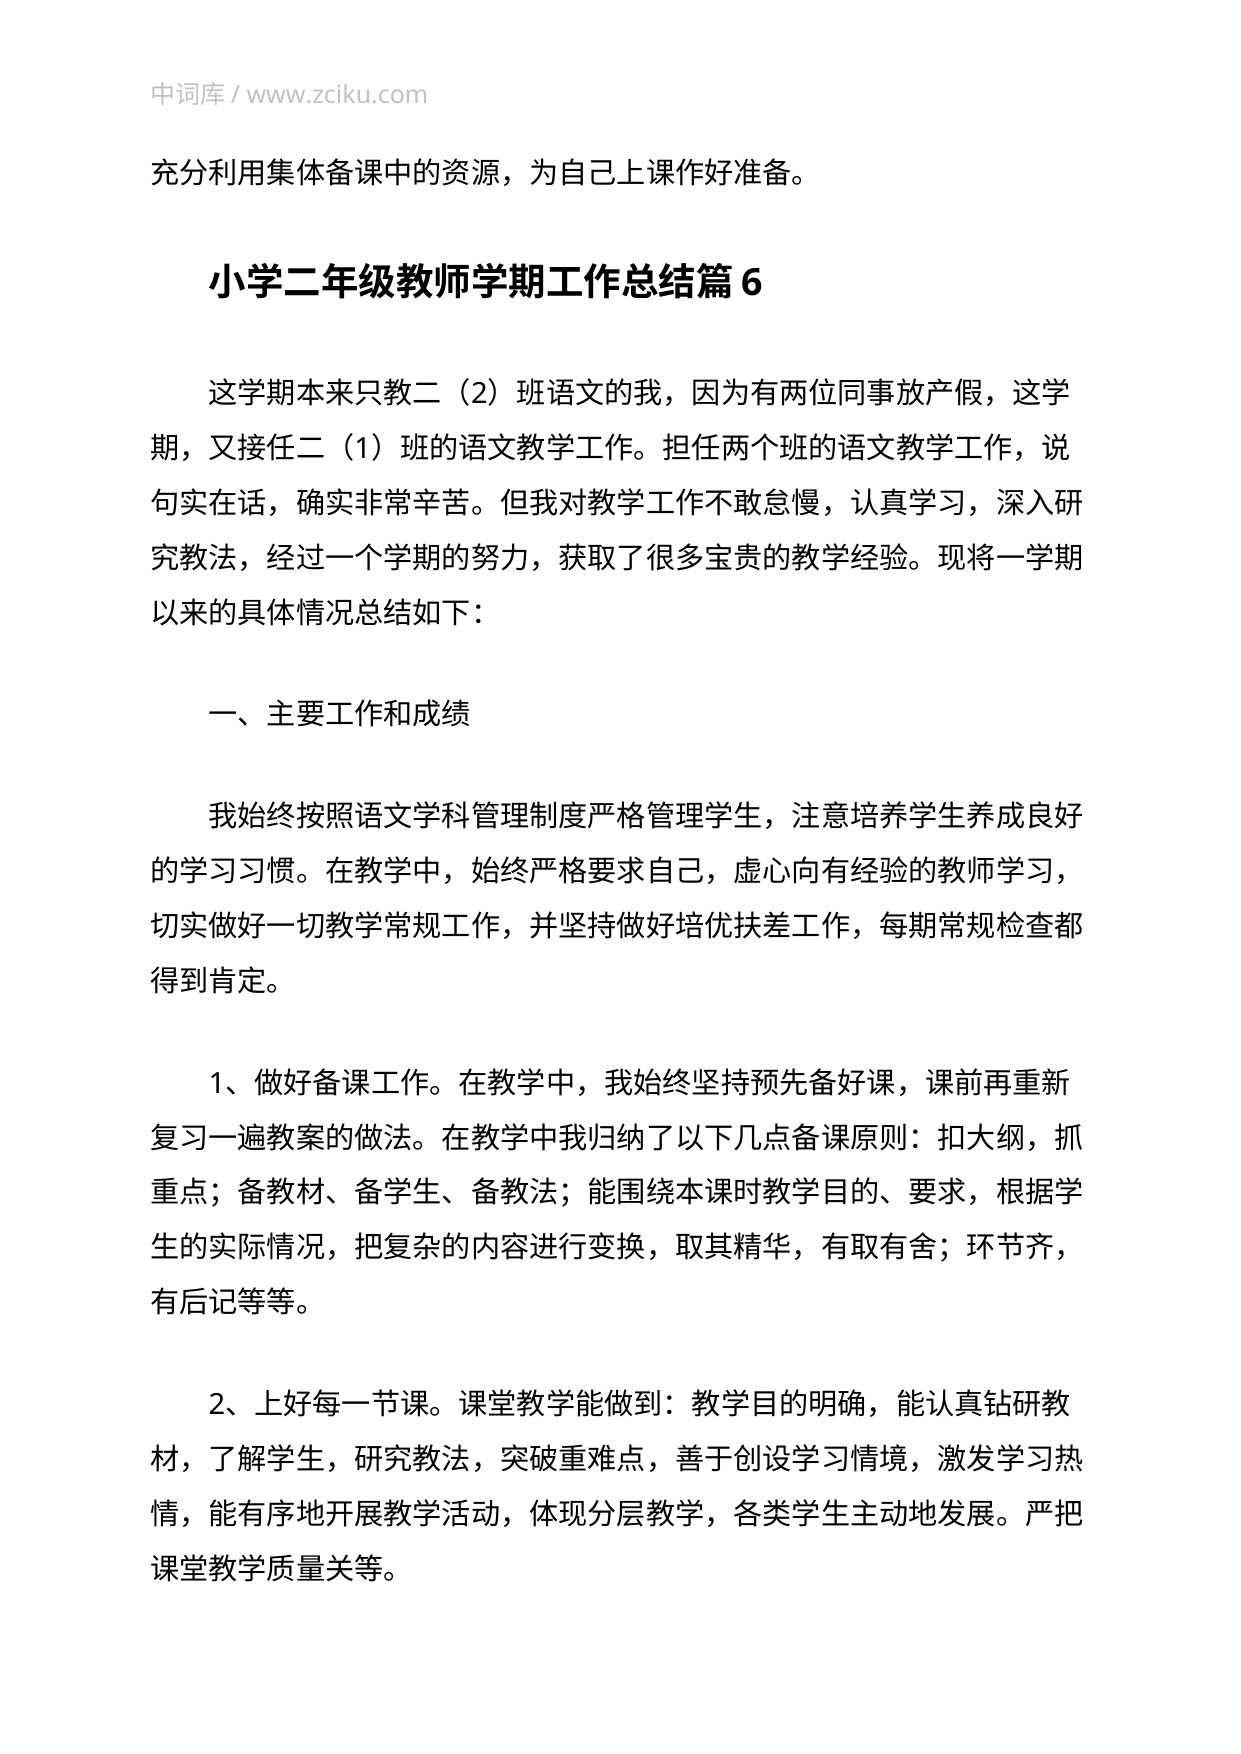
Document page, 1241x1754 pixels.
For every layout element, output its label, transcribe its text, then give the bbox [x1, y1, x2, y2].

text 2、上好每一节课。课堂教学能做到：教学目的明确，能认真钻研教材，了解学生，研究教法，突破重难点，善于创设学习情境，激发学习热情，能有序地开展教学活动，体现分层教学，各类学生主动地发展。严把课堂教学质量关等。 [150, 1381, 1090, 1588]
text 1、做好备课工作。在教学中，我始终坚持预先备好课，课前再重新复习一遍教案的做法。在教学中我归纳了以下几点备课原则：扣大纲，抓重点；备教材、备学生、备教法；能围绕本课时教学目的、要求，根据学生的实际情况，把复杂的内容进行变换，取其精华，有取有舍；环节齐，有后记等等。 [150, 1059, 1090, 1321]
text 我始终按照语文学科管理制度严格管理学生，注意培养学生养成良好的学习习惯。在教学中，始终严格要求自己，虚心向有经验的教师学习，切实做好一切教学常规工作，并坚持做好培优扶差工作，每期常规检查都得到肯定。 [150, 793, 1090, 1000]
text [150, 150, 1090, 192]
text 这学期本来只教二（2）班语文的我，因为有两位同事放产假，这学期，又接任二（1）班的语文教学工作。担任两个班的语文教学工作，说句实在话，确实非常辛苦。但我对教学工作不敢怠慢，认真学习，深入研究教法，经过一个学期的努力，获取了很多宝贵的教学经验。现将一学期以来的具体情况总结如下： [150, 369, 1090, 631]
text 一、主要工作和成绩 [150, 691, 1090, 733]
text 小学二年级教师学期工作总结篇6 [150, 252, 1090, 306]
